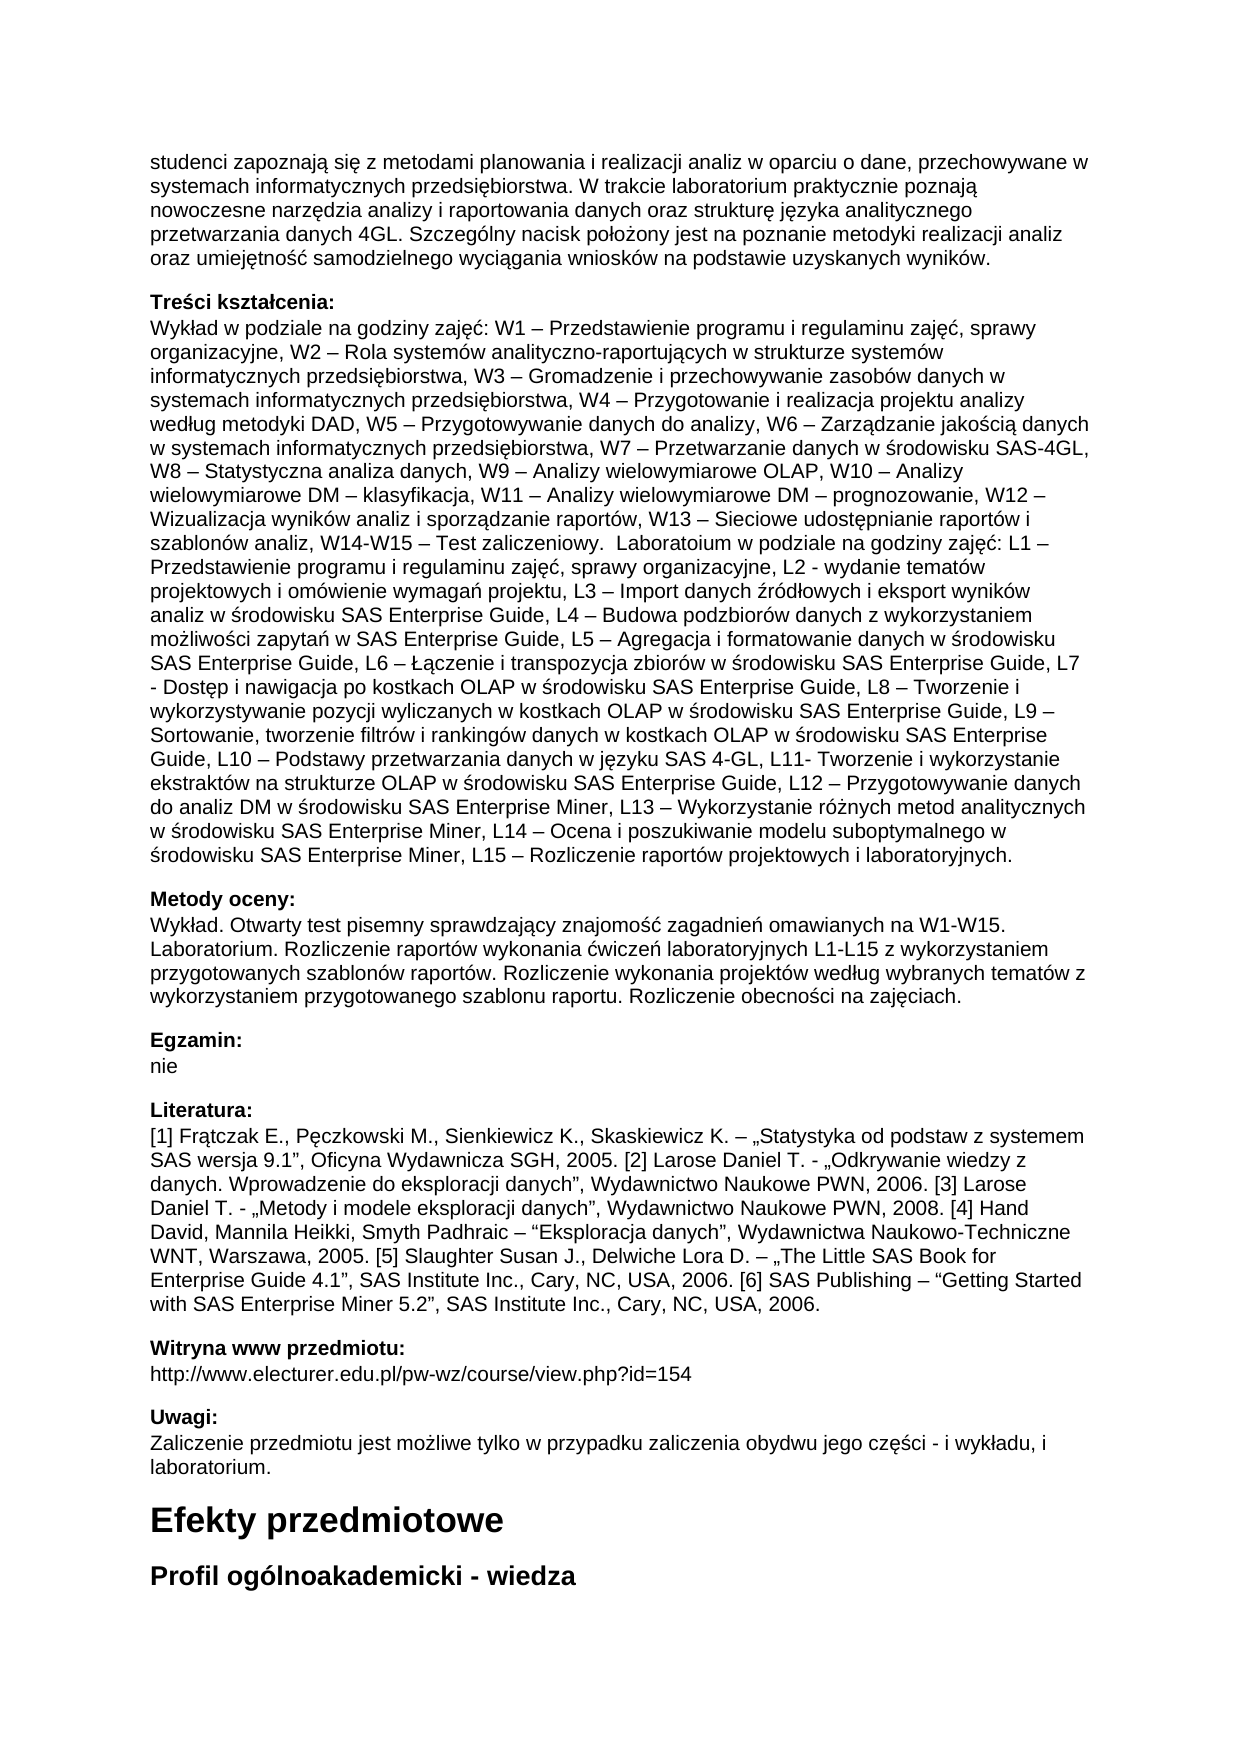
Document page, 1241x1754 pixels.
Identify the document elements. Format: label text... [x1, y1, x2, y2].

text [150, 150, 1090, 270]
text Egzamin: [150, 1028, 1090, 1052]
text Wykład. Otwarty test pisemny sprawdzający znajomość zagadnień omawianych na W1-W15. Laboratorium. Rozliczenie raportów wykonania ćwiczeń laboratoryjnych L1-L15 z wykorzystaniem przygotowanych szablonów raportów. Rozliczenie wykonania projektów według wybranych tematów z wykorzystaniem przygotowanego szablonu raportu. Rozliczenie obecności na zajęciach. [150, 912, 1090, 1008]
text Literatura: [150, 1098, 1090, 1122]
text Zaliczenie przedmiotu jest możliwe tylko w przypadku zaliczenia obydwu jego części - i wykładu, i laboratorium. [150, 1431, 1090, 1479]
subtitle Efekty przedmiotowe [150, 1499, 1090, 1540]
text nie [150, 1054, 1090, 1078]
text Metody oceny: [150, 886, 1090, 910]
text Uwagi: [150, 1405, 1090, 1429]
text Treści kształcenia: [150, 289, 1090, 313]
subtitle Profil ogólnoakademicki - wiedza [150, 1559, 1090, 1591]
text Witryna www przedmiotu: [150, 1335, 1090, 1359]
text http://www.electurer.edu.pl/pw-wz/course/view.php?id=154 [150, 1361, 1090, 1385]
text [1] Frątczak E., Pęczkowski M., Sienkiewicz K., Skaskiewicz K. – „Statystyka od podstaw z systemem SAS wersja 9.1”, Oficyna Wydawnicza SGH, 2005. [2] Larose Daniel T. - „Odkrywanie wiedzy z danych. Wprowadzenie do eksploracji danych”, Wydawnictwo Naukowe PWN, 2006. [3] Larose Daniel T. - „Metody i modele eksploracji danych”, Wydawnictwo Naukowe PWN, 2008. [4] Hand David, Mannila Heikki, Smyth Padhraic – “Eksploracja danych”, Wydawnictwa Naukowo-Techniczne WNT, Warszawa, 2005. [5] Slaughter Susan J., Delwiche Lora D. – „The Little SAS Book for Enterprise Guide 4.1”, SAS Institute Inc., Cary, NC, USA, 2006. [6] SAS Publishing – “Getting Started with SAS Enterprise Miner 5.2”, SAS Institute Inc., Cary, NC, USA, 2006. [150, 1124, 1090, 1316]
text Wykład w podziale na godziny zajęć: W1 – Przedstawienie programu i regulaminu zajęć, sprawy organizacyjne, W2 – Rola systemów analityczno-raportujących w strukturze systemów informatycznych przedsiębiorstwa, W3 – Gromadzenie i przechowywanie zasobów danych w systemach informatycznych przedsiębiorstwa, W4 – Przygotowanie i realizacja projektu analizy według metodyki DAD, W5 – Przygotowywanie danych do analizy, W6 – Zarządzanie jakością danych w systemach informatycznych przedsiębiorstwa, W7 – Przetwarzanie danych w środowisku SAS-4GL, W8 – Statystyczna analiza danych, W9 – Analizy wielowymiarowe OLAP, W10 – Analizy wielowymiarowe DM – klasyfikacja, W11 – Analizy wielowymiarowe DM – prognozowanie, W12 – Wizualizacja wyników analiz i sporządzanie raportów, W13 – Sieciowe udostępnianie raportów i szablonów analiz, W14-W15 – Test zaliczeniowy. Laboratoium w podziale na godziny zajęć: L1 – Przedstawienie programu i regulaminu zajęć, sprawy organizacyjne, L2 - wydanie tematów projektowych i omówienie wymagań projektu, L3 – Import danych źródłowych i eksport wyników analiz w środowisku SAS Enterprise Guide, L4 – Budowa podzbiorów danych z wykorzystaniem możliwości zapytań w SAS Enterprise Guide, L5 – Agregacja i formatowanie danych w środowisku SAS Enterprise Guide, L6 – Łączenie i transpozycja zbiorów w środowisku SAS Enterprise Guide, L7 - Dostęp i nawigacja po kostkach OLAP w środowisku SAS Enterprise Guide, L8 – Tworzenie i wykorzystywanie pozycji wyliczanych w kostkach OLAP w środowisku SAS Enterprise Guide, L9 – Sortowanie, tworzenie filtrów i rankingów danych w kostkach OLAP w środowisku SAS Enterprise Guide, L10 – Podstawy przetwarzania danych w języku SAS 4-GL, L11- Tworzenie i wykorzystanie ekstraktów na strukturze OLAP w środowisku SAS Enterprise Guide, L12 – Przygotowywanie danych do analiz DM w środowisku SAS Enterprise Miner, L13 – Wykorzystanie różnych metod analitycznych w środowisku SAS Enterprise Miner, L14 – Ocena i poszukiwanie modelu suboptymalnego w środowisku SAS Enterprise Miner, L15 – Rozliczenie raportów projektowych i laboratoryjnych. [150, 316, 1090, 867]
